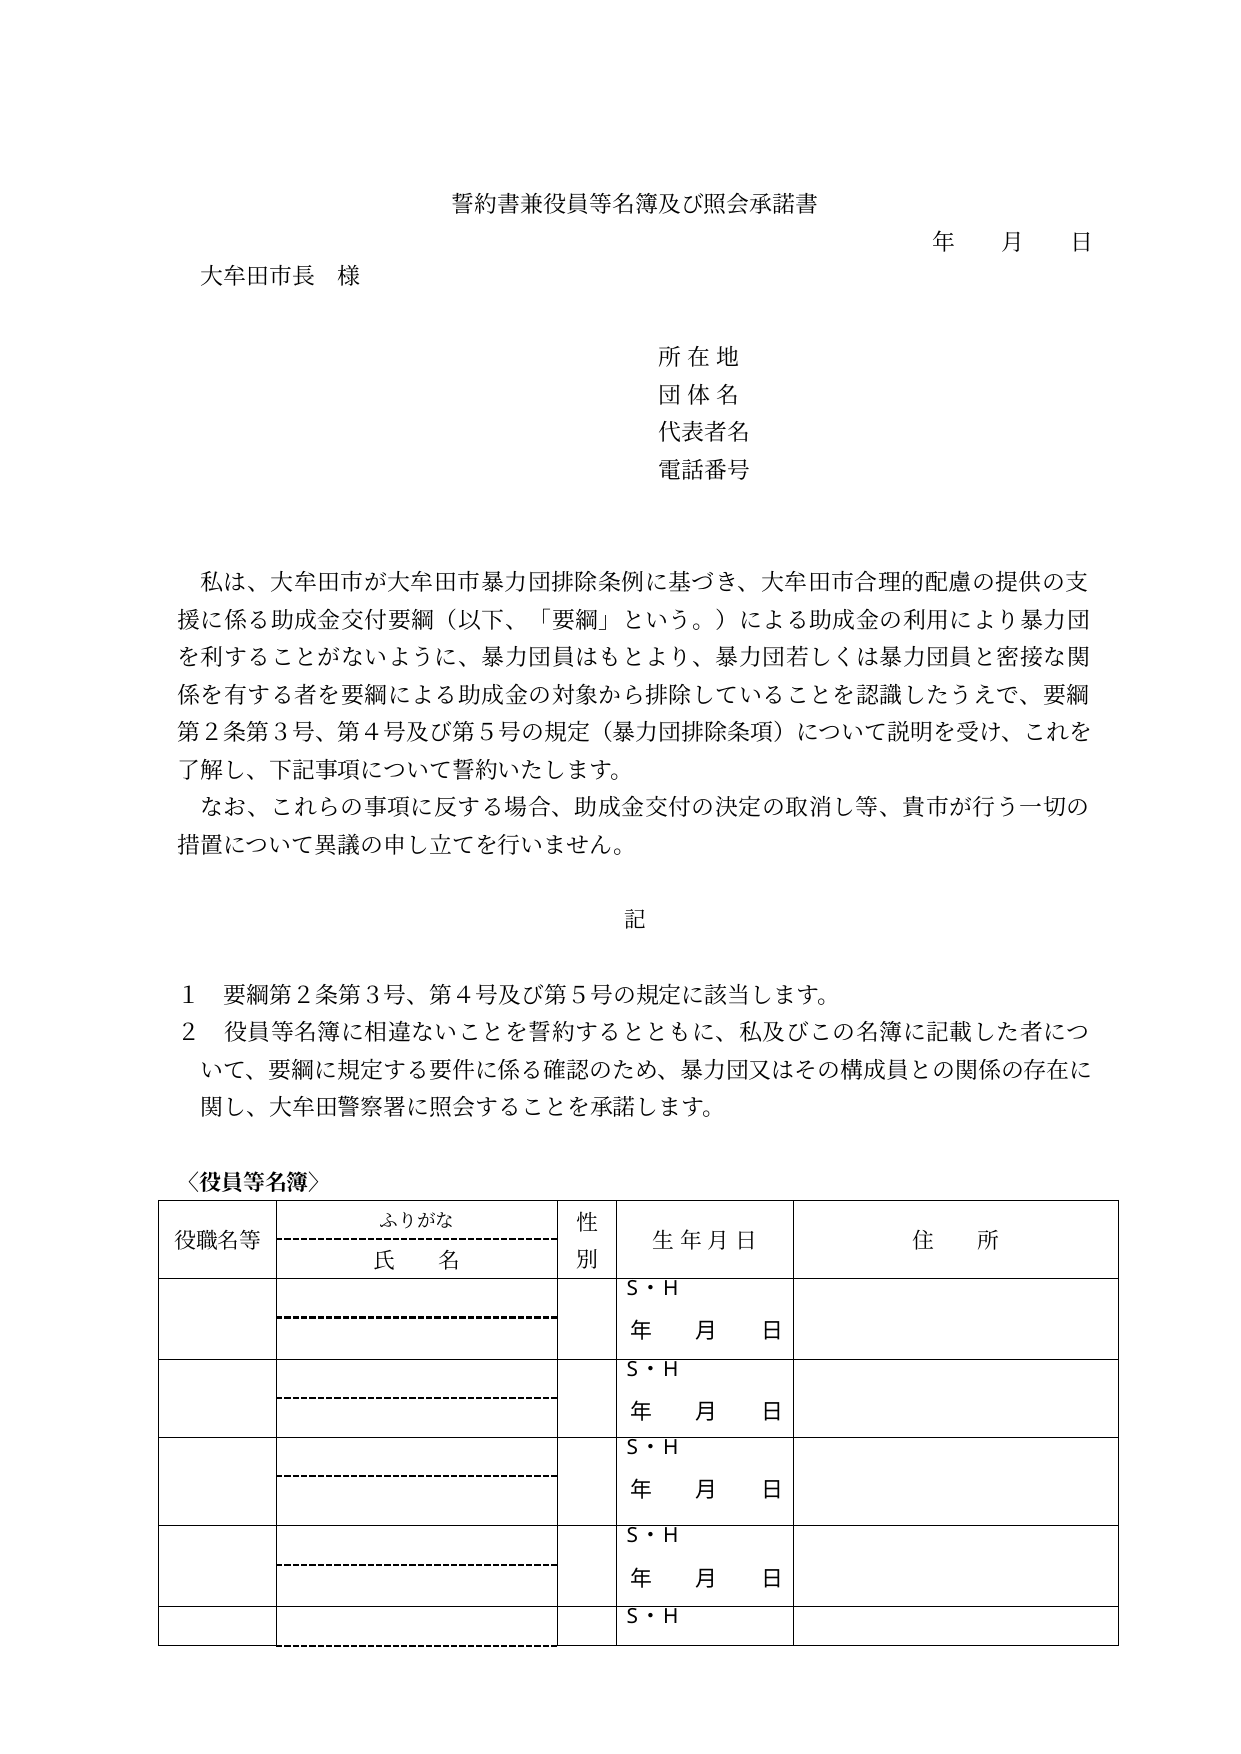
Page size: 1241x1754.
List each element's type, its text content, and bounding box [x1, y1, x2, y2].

table_cell S・H 年 月 日 [617, 1526, 793, 1606]
table_cell [558, 1526, 616, 1606]
table_cell [159, 1607, 276, 1644]
table_header ふりがな [277, 1201, 557, 1238]
text 団 体 名 [177, 375, 1092, 412]
text 代表者名 [177, 412, 1092, 450]
text 電話番号 [177, 450, 1092, 487]
table_cell [277, 1438, 557, 1475]
table_cell [794, 1279, 1118, 1358]
table_cell S・H 年 月 日 [617, 1360, 793, 1437]
text １ 要綱第２条第３号、第４号及び第５号の規定に該当します。 [177, 975, 1092, 1012]
table_cell [277, 1279, 557, 1316]
table_cell [159, 1526, 276, 1606]
table_cell [558, 1607, 616, 1644]
table_cell [558, 1438, 616, 1525]
table_header 住 所 [794, 1201, 1118, 1278]
table_cell [558, 1360, 616, 1437]
table_cell S・H 年 月 日 [617, 1607, 793, 1644]
table_cell S・H 年 月 日 [617, 1279, 793, 1358]
table_cell [794, 1607, 1118, 1644]
text 誓約書兼役員等名簿及び照会承諾書 [177, 184, 1092, 222]
table_cell [794, 1438, 1118, 1525]
text 〈役員等名簿〉 [177, 1162, 1092, 1200]
table_cell [277, 1526, 557, 1564]
table_header 役職名等 [159, 1201, 276, 1278]
table_cell [277, 1360, 557, 1397]
text 年 月 日 [177, 222, 1092, 259]
text 記 [177, 900, 1092, 937]
text 大牟田市長 様 [177, 259, 1092, 290]
table_cell [277, 1397, 557, 1437]
table_cell [794, 1526, 1118, 1606]
table_cell [558, 1279, 616, 1358]
text ２ 役員等名簿に相違ないことを誓約するとともに、私及びこの名簿に記載した者について、要綱に規定する要件に係る確認のため、暴力団又はその構成員との関係の存在に関し、大牟田警察署に照会することを承諾します。 [177, 1012, 1092, 1125]
table_cell 氏 名 [277, 1238, 557, 1278]
table_cell [277, 1564, 557, 1606]
text なお、これらの事項に反する場合、助成金交付の決定の取消し等、貴市が行う一切の措置について異議の申し立てを行いません。 [177, 787, 1092, 862]
table_cell S・H 年 月 日 [617, 1438, 793, 1525]
table_cell [159, 1360, 276, 1437]
table_cell [159, 1438, 276, 1525]
text 私は、大牟田市が大牟田市暴力団排除条例に基づき、大牟田市合理的配慮の提供の支援に係る助成金交付要綱（以下、「要綱」という。）による助成金の利用により暴力団を利することがないように、暴力団員はもとより、暴力団若しくは暴力団員と密接な関係を有する者を要綱による助成金の対象から排除していることを認識したうえで、要綱第２条第３号、第４号及び第５号の規定（暴力団排除条項）について説明を受け、これを了解し、下記事項について誓約いたします。 [177, 562, 1092, 787]
table_header 生 年 月 日 [617, 1201, 793, 1278]
table_cell [277, 1316, 557, 1358]
table_cell [277, 1475, 557, 1525]
table_cell [277, 1607, 557, 1644]
table_cell [794, 1360, 1118, 1437]
table_cell [159, 1279, 276, 1358]
table_header 性別 [558, 1201, 616, 1278]
text 所 在 地 [177, 337, 1092, 375]
